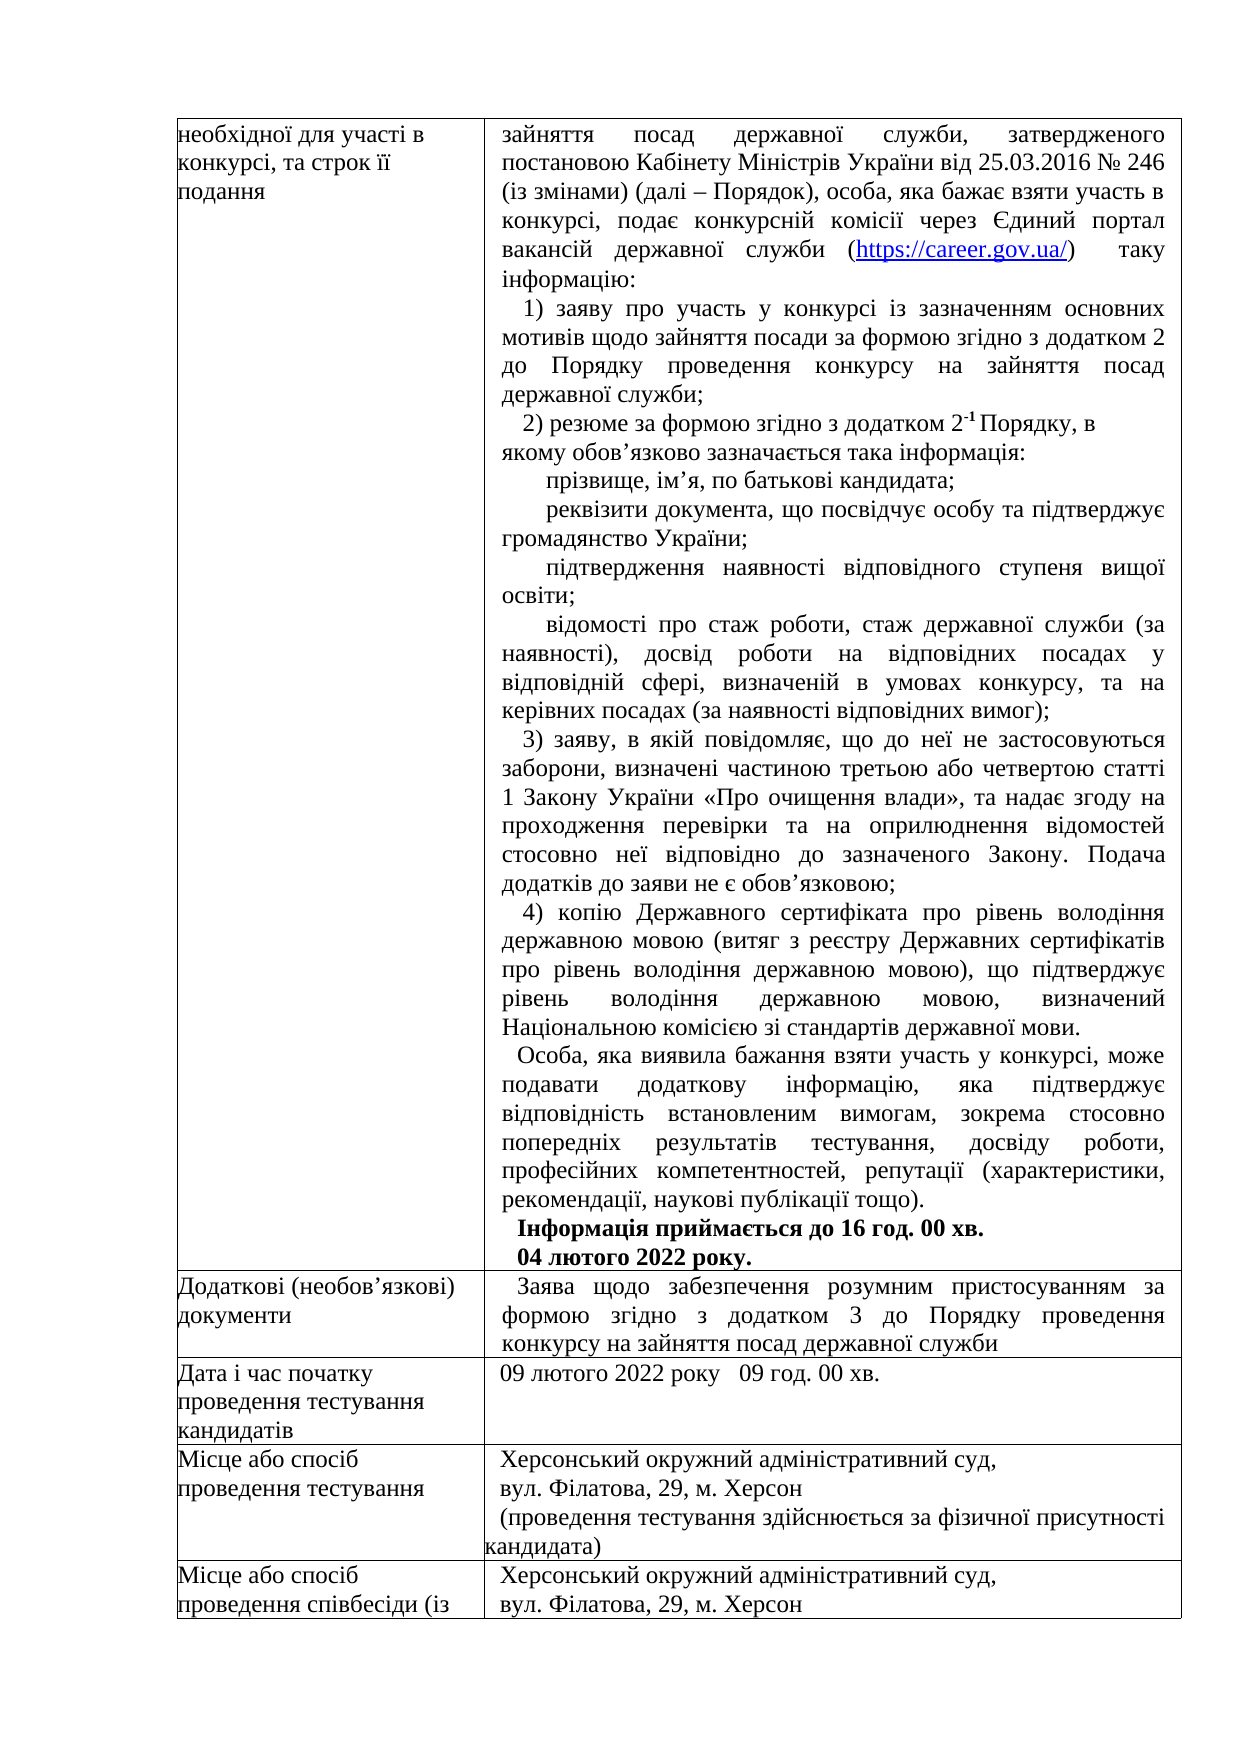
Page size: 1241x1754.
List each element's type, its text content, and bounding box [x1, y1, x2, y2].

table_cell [178, 119, 484, 1270]
table_cell Херсонський окружний адміністративний суд, вул. Філатова, 29, м. Херсон (проведення тестування здійснюється за фізичної присутності кандидата) [485, 1445, 1181, 1559]
table_cell Дата і час початку проведення тестування кандидатів [178, 1358, 484, 1444]
table_cell Місце або спосіб проведення тестування [178, 1445, 484, 1559]
table_cell 09 лютого 2022 року 09 год. 00 хв. [485, 1358, 1181, 1444]
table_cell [178, 1561, 484, 1617]
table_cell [485, 1561, 1181, 1617]
table_cell Додаткові (необов’язкові) документи [178, 1271, 484, 1357]
table_cell Заява щодо забезпечення розумним пристосуванням за формою згідно з додатком 3 до Порядку проведення конкурсу на зайняття посад державної служби [485, 1271, 1181, 1357]
